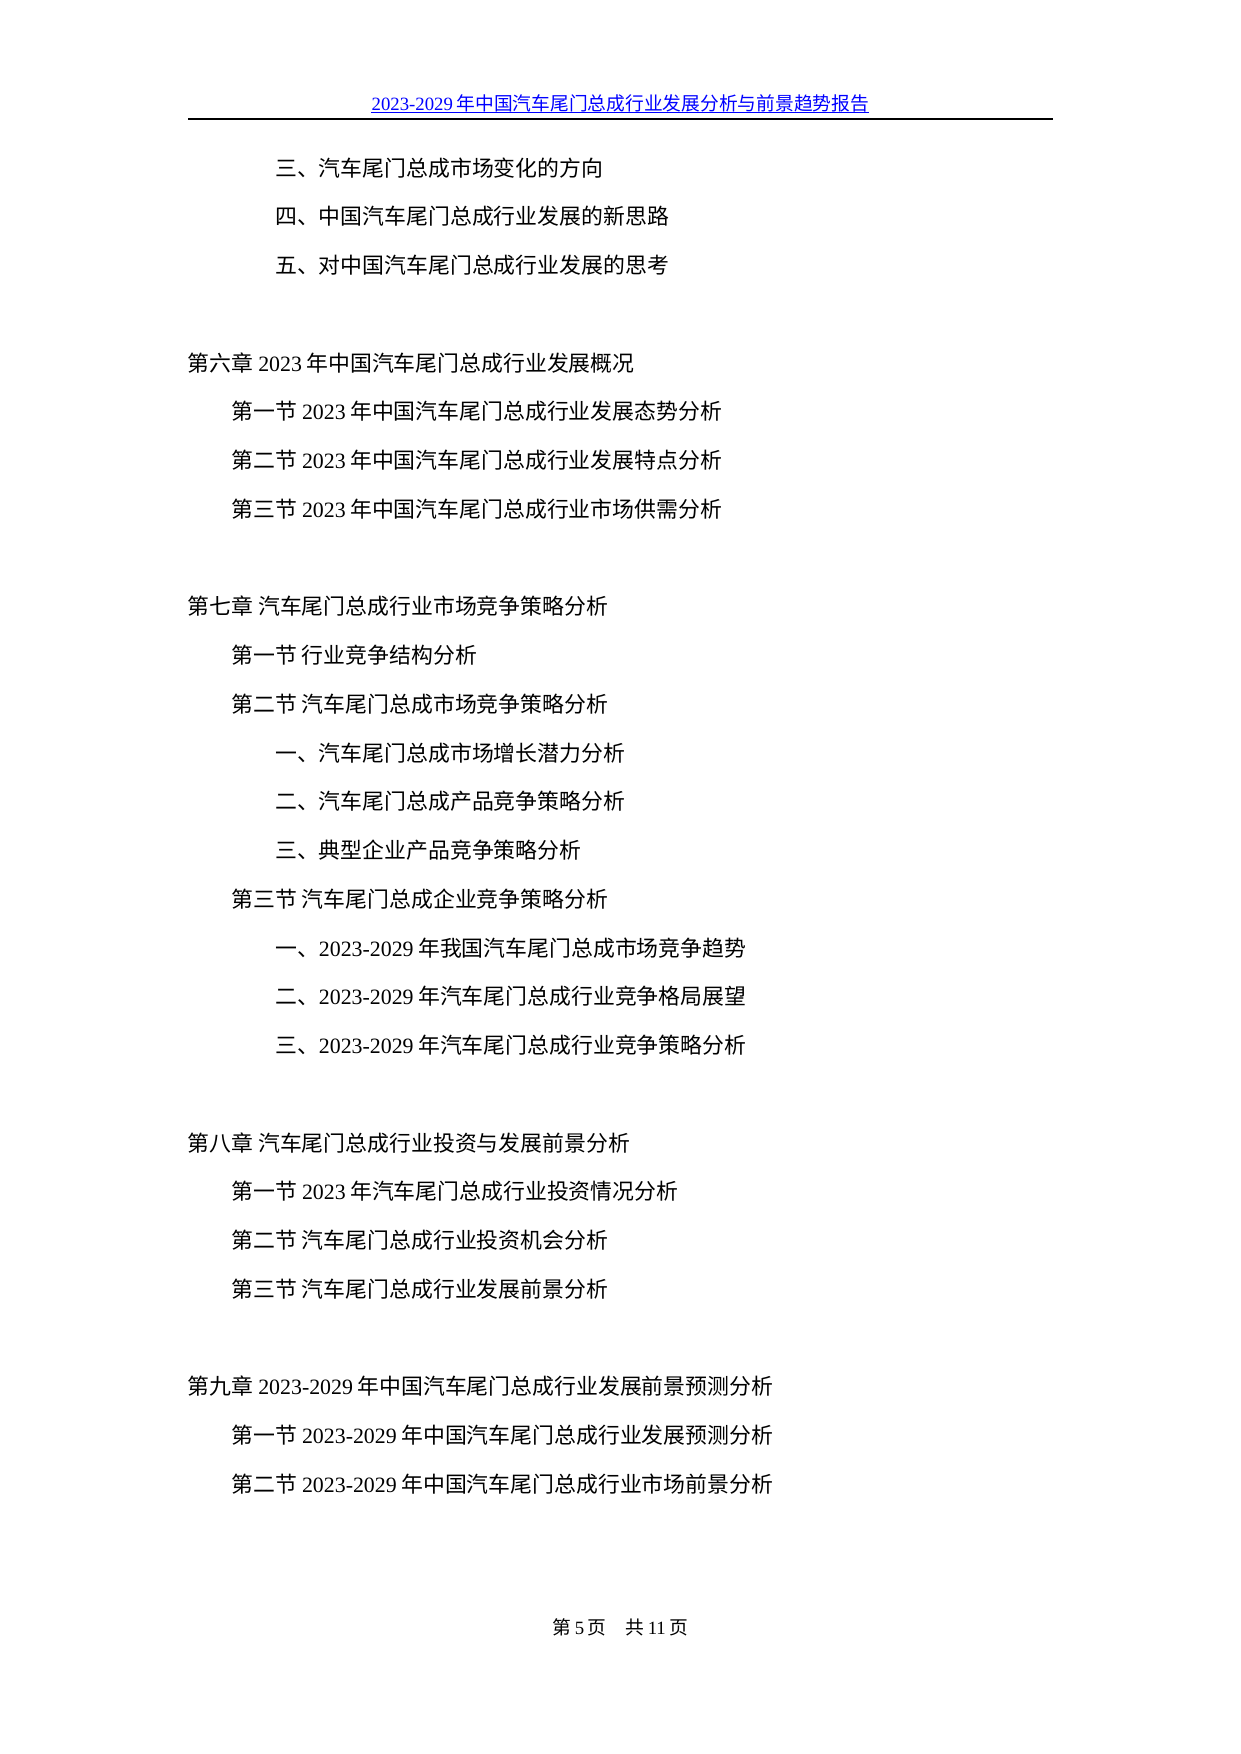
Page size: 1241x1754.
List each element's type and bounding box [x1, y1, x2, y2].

text [187, 150, 1053, 1499]
